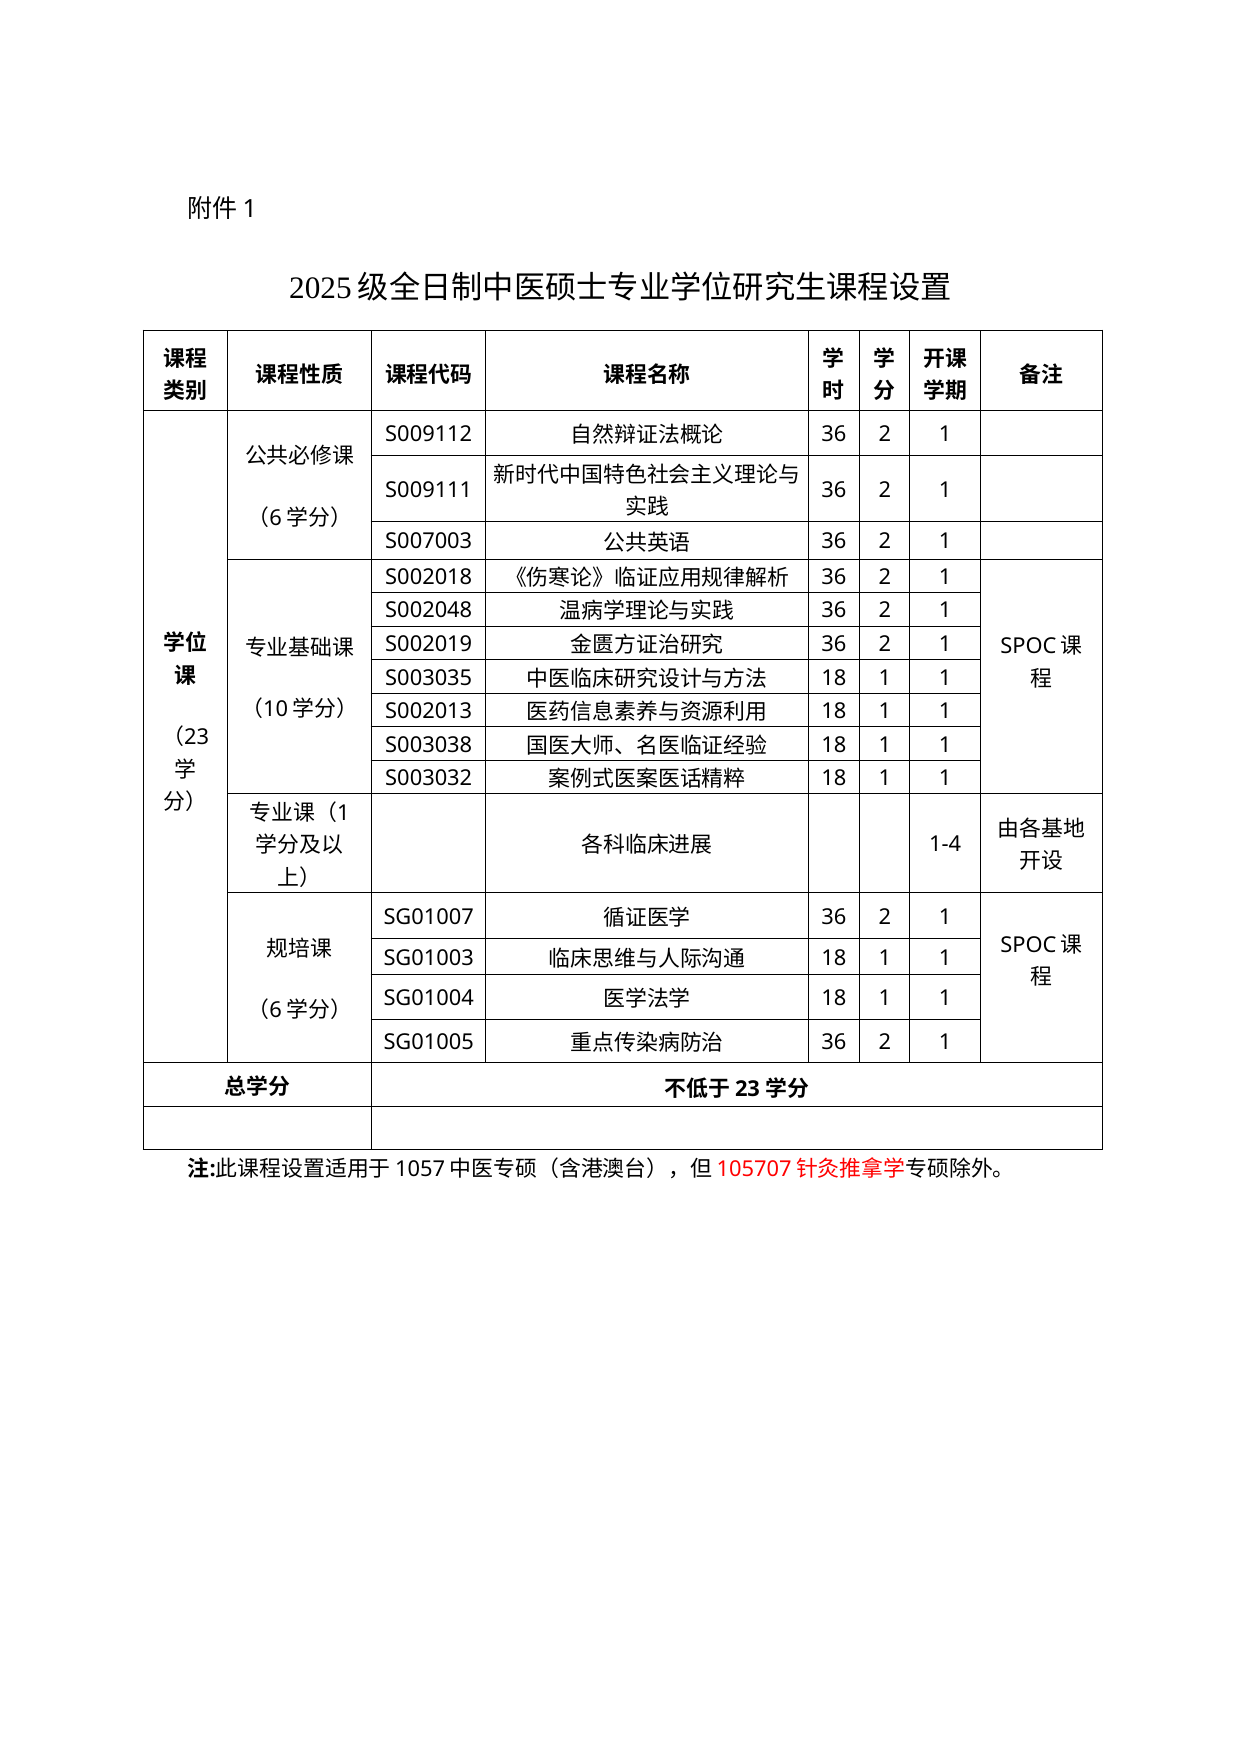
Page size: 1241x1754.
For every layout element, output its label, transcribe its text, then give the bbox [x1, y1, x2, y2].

table_cell 18 [809, 975, 859, 1019]
table_header 课程性质 [228, 331, 371, 410]
table_cell 专业课（1学分及以上） [228, 794, 371, 892]
table_cell 1 [860, 660, 909, 693]
table_cell [144, 1107, 371, 1149]
table_header 备注 [981, 331, 1102, 410]
table_cell 公共必修课 （6学分） [228, 411, 371, 558]
table_cell 新时代中国特色社会主义理论与 实践 [486, 456, 808, 521]
table_cell 1 [860, 694, 909, 726]
table_cell 1-4 [910, 794, 980, 892]
text 注:此课程设置适用于1057中医专硕（含港澳台），但105707针灸推拿学专硕除外。 [187, 1150, 1053, 1183]
table_cell 36 [809, 456, 859, 521]
table_cell SG01004 [372, 975, 485, 1019]
table_cell 1 [910, 727, 980, 760]
table_cell 36 [809, 627, 859, 659]
table_cell 18 [809, 761, 859, 793]
table_cell 自然辩证法概论 [486, 411, 808, 455]
table_cell 学位课 （23学分） [144, 411, 227, 1062]
table_cell SG01005 [372, 1020, 485, 1062]
table_cell 重点传染病防治 [486, 1020, 808, 1062]
table_cell 1 [910, 660, 980, 693]
table_cell 1 [860, 761, 909, 793]
table_cell 18 [809, 660, 859, 693]
table_cell 1 [910, 593, 980, 626]
table_cell S007003 [372, 522, 485, 558]
table_cell S002013 [372, 694, 485, 726]
table_header 课程名称 [486, 331, 808, 410]
table_cell SG01003 [372, 939, 485, 974]
table_cell 国医大师、名医临证经验 [486, 727, 808, 760]
table_cell S003035 [372, 660, 485, 693]
table_cell S003038 [372, 727, 485, 760]
table_cell 36 [809, 1020, 859, 1062]
table_cell 36 [809, 893, 859, 938]
table_cell 1 [910, 939, 980, 974]
table_cell 2 [860, 522, 909, 558]
table_cell 2 [860, 411, 909, 455]
table_cell 1 [910, 1020, 980, 1062]
table_cell 36 [809, 411, 859, 455]
table_cell 2 [860, 893, 909, 938]
table_cell 18 [809, 694, 859, 726]
table_cell 公共英语 [486, 522, 808, 558]
table_cell 中医临床研究设计与方法 [486, 660, 808, 693]
table_cell 临床思维与人际沟通 [486, 939, 808, 974]
table_cell 1 [910, 522, 980, 558]
table_cell 2 [860, 560, 909, 592]
table_cell [372, 794, 485, 892]
table_cell 2 [860, 456, 909, 521]
table_cell 1 [860, 727, 909, 760]
table_header 学时 [809, 331, 859, 410]
table_cell 1 [860, 939, 909, 974]
table_cell S009111 [372, 456, 485, 521]
table_header 课程类别 [144, 331, 227, 410]
table_cell 案例式医案医话精粹 [486, 761, 808, 793]
table_cell 《伤寒论》临证应用规律解析 [486, 560, 808, 592]
table_cell 医药信息素养与资源利用 [486, 694, 808, 726]
table_cell 18 [809, 939, 859, 974]
table_cell 36 [809, 522, 859, 558]
table_cell 36 [809, 560, 859, 592]
table_cell 总学分 [144, 1063, 371, 1106]
table_cell 2 [860, 1020, 909, 1062]
table_header 课程代码 [372, 331, 485, 410]
table_cell 专业基础课 （10学分） [228, 560, 371, 793]
table_cell 2 [860, 627, 909, 659]
table_cell 1 [910, 411, 980, 455]
table_cell 1 [860, 975, 909, 1019]
table_cell [372, 1107, 1102, 1149]
table_cell SPOC课程 [981, 893, 1102, 1062]
table_cell SG01007 [372, 893, 485, 938]
table_cell S002048 [372, 593, 485, 626]
table_header 开课学期 [910, 331, 980, 410]
table_cell 1 [910, 560, 980, 592]
table_cell 金匮方证治研究 [486, 627, 808, 659]
table_cell 1 [910, 694, 980, 726]
table_cell 规培课 （6学分） [228, 893, 371, 1062]
table_cell S002019 [372, 627, 485, 659]
table_cell 1 [910, 627, 980, 659]
table_cell 不低于 23 学分 [372, 1063, 1102, 1106]
text 2025级全日制中医硕士专业学位研究生课程设置 [187, 252, 1053, 317]
table_cell 循证医学 [486, 893, 808, 938]
table_cell 1 [910, 456, 980, 521]
table_cell S009112 [372, 411, 485, 455]
table_cell [809, 794, 859, 892]
text 附件1 [187, 174, 1053, 239]
table_cell [981, 456, 1102, 521]
table_cell SPOC课程 [981, 560, 1102, 793]
table_cell 各科临床进展 [486, 794, 808, 892]
table_cell S003032 [372, 761, 485, 793]
table_cell 18 [809, 727, 859, 760]
table_header 学分 [860, 331, 909, 410]
table_cell [860, 794, 909, 892]
table_cell 温病学理论与实践 [486, 593, 808, 626]
table_cell [981, 411, 1102, 455]
table_cell 由各基地开设 [981, 794, 1102, 892]
table_cell S002018 [372, 560, 485, 592]
table_cell 医学法学 [486, 975, 808, 1019]
table_cell 36 [809, 593, 859, 626]
table_cell [981, 522, 1102, 558]
table_cell 1 [910, 893, 980, 938]
table_cell 1 [910, 975, 980, 1019]
table_cell 2 [860, 593, 909, 626]
table_cell 1 [910, 761, 980, 793]
